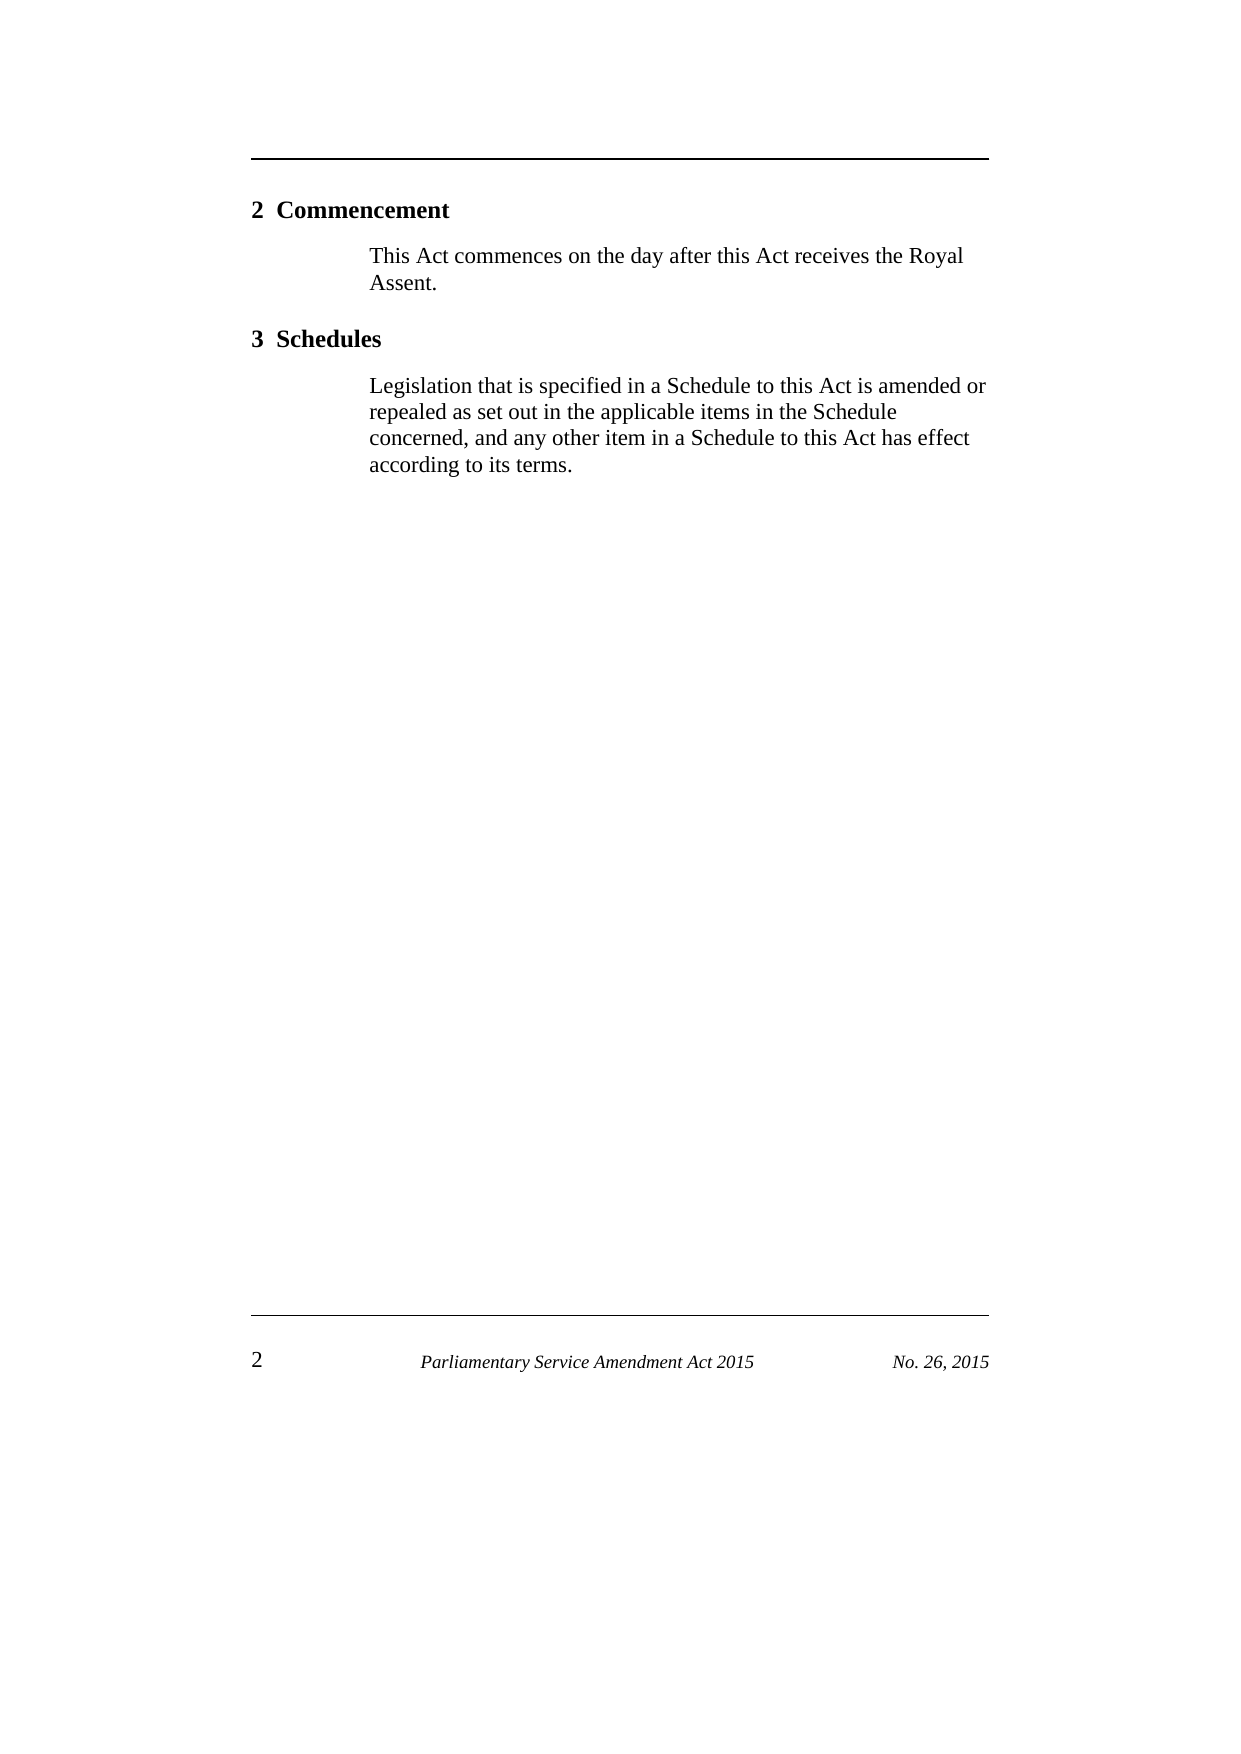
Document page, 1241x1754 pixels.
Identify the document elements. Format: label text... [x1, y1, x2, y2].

text 3 Schedules [251, 324, 989, 353]
text Legislation that is specified in a Schedule to this Act is amended or repealed as set out in the applicable items in the Schedule concerned, and any other item in a Schedule to this Act has effect according to its terms. [251, 372, 989, 477]
text This Act commences on the day after this Act receives the Royal Assent. [251, 242, 989, 295]
text 2 Commencement [251, 195, 989, 224]
